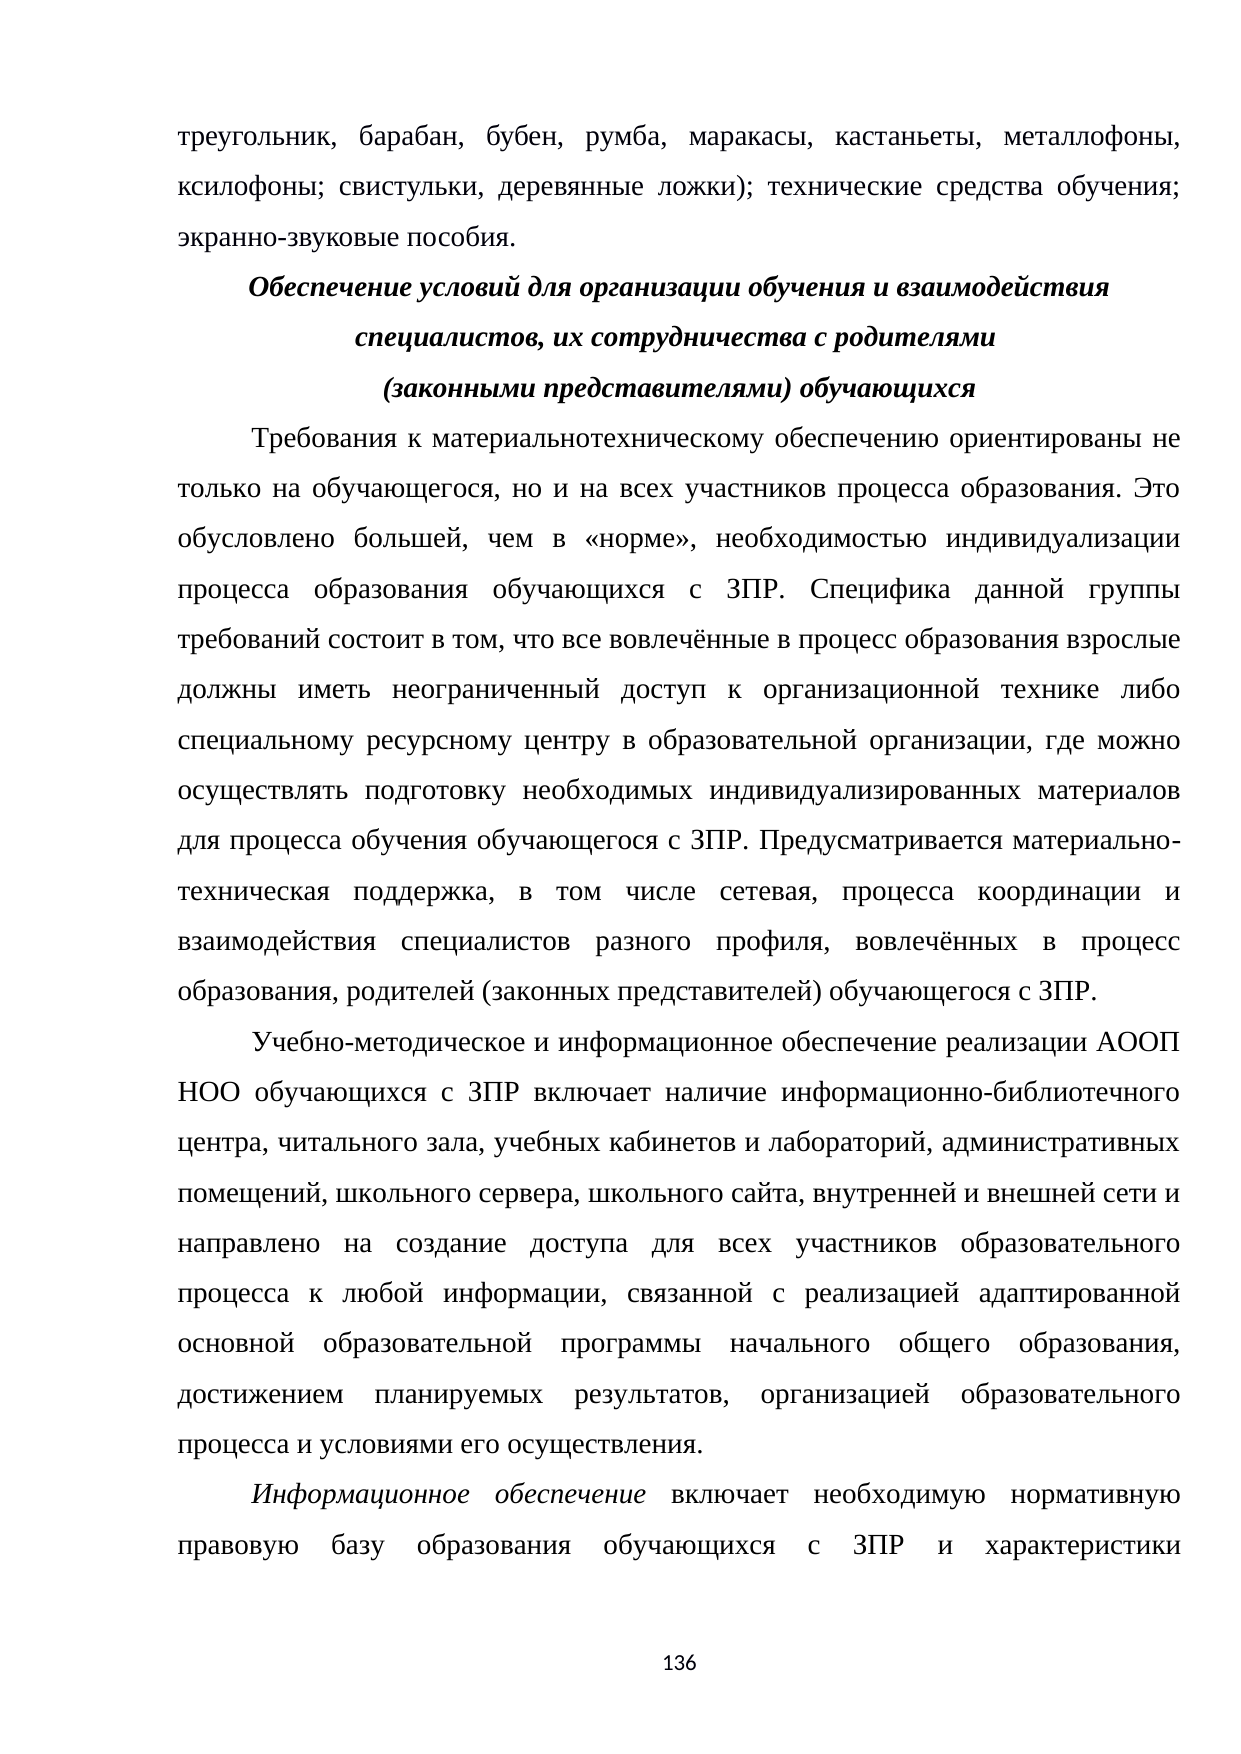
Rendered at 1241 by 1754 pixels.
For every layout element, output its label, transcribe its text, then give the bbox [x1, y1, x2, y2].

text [177, 1477, 1181, 1560]
text Учебно-методическое и информационное обеспечение реализации АООП НОО обучающихся с ЗПР включает наличие информационно-библиотечного центра, читального зала, учебных кабинетов и лабораторий, административных помещений, школьного сервера, школьного сайта, внутренней и внешней сети и направлено на создание доступа для всех участников образовательного процесса к любой информации, связанной с реализацией адаптированной основной образовательной программы начального общего образования, достижением планируемых результатов, организацией образовательного процесса и условиями его осуществления. [177, 1024, 1181, 1460]
text Требования к материально­техническому обеспечению ориентированы не только на обучающегося, но и на всех участников процесса образования. Это обусловлено большей, чем в «норме», необходимостью индивидуализации процесса образования обучающихся с ЗПР. Специфика данной группы требований состоит в том, что все вовлечённые в процесс образования взрослые должны иметь неограниченный доступ к организационной технике либо специальному ресурсному центру в образовательной организации, где можно осуществлять подготовку необходимых индивидуализированных материалов для процесса обучения обучающегося с ЗПР. Предусматривается материально­техническая поддержка, в том числе сетевая, процесса координации и взаимодействия специалистов разного профиля, вовлечённых в процесс образования, родителей (законных представителей) обучающегося с ЗПР. [177, 420, 1181, 1007]
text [177, 118, 1181, 252]
text Обеспечение условий для организации обучения и взаимодействия специалистов, их сотрудничества с родителями (законными представителями) обучающихся [177, 269, 1181, 403]
